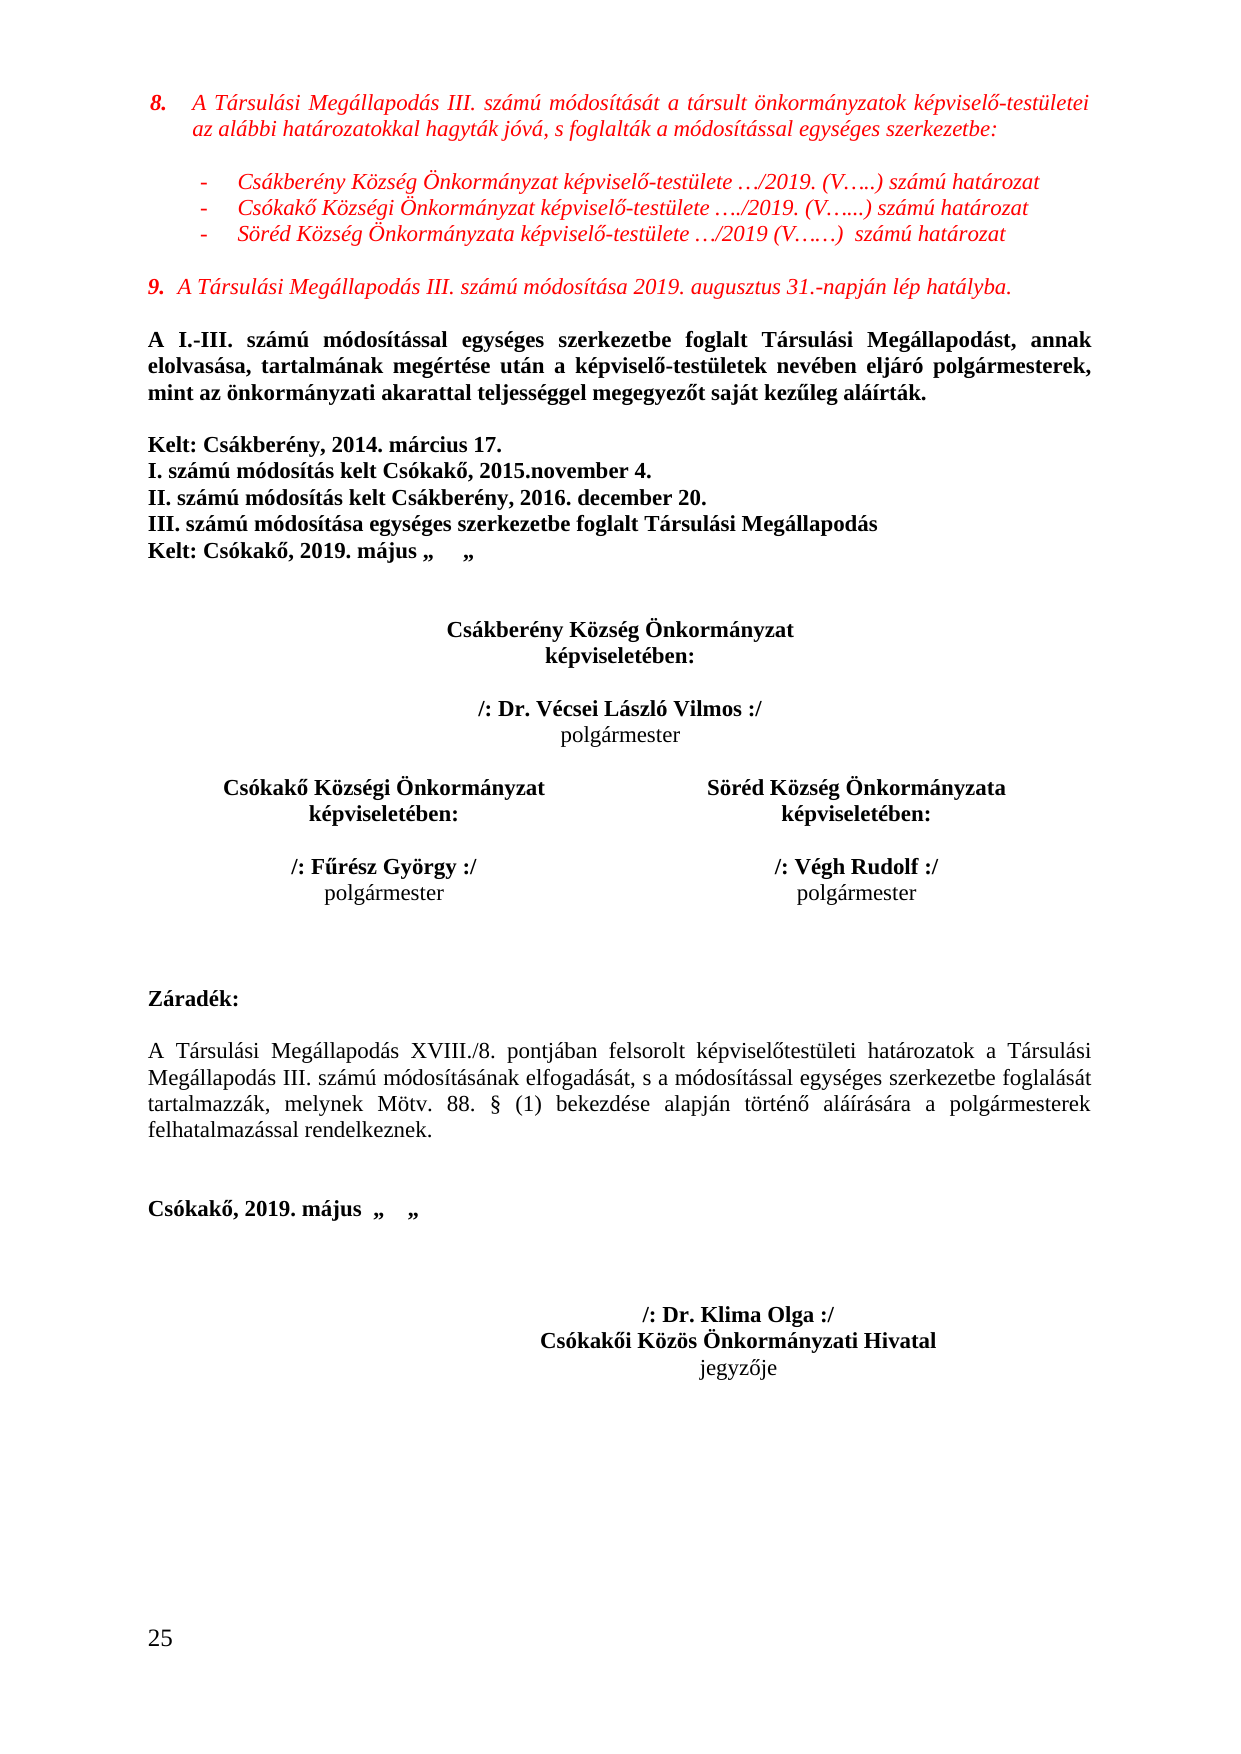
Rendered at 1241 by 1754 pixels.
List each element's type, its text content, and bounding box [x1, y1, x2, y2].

text képviseletében: [148, 642, 1093, 668]
text A I.-III. számú módosítással egységes szerkezetbe foglalt Társulási Megállapodást, annak elolvasása, tartalmának megértése után a képviselő-testületek nevében eljáró polgármesterek, mint az önkormányzati akarattal teljességgel megegyezőt saját kezűleg aláírták. [148, 326, 1093, 405]
text I. számú módosítás kelt Csókakő, 2015.november 4. [148, 458, 1093, 484]
text Kelt: Csákberény, 2014. március 17. [148, 431, 1093, 458]
text Záradék: [148, 985, 1093, 1011]
text /: Dr. Vécsei László Vilmos :/ [148, 695, 1093, 721]
text 8. A Társulási Megállapodás III. számú módosítását a társult önkormányzatok képviselő-testületei az alábbi határozatokkal hagyták jóvá, s foglalták a módosítással egységes szerkezetbe: [150, 89, 1093, 141]
text Csákberény Község Önkormányzat [148, 616, 1093, 642]
text jegyzője [148, 1354, 1093, 1380]
text III. számú módosítása egységes szerkezetbe foglalt Társulási Megállapodás [148, 510, 1093, 537]
text képviseletében: képviseletében: [148, 800, 1093, 827]
text /: Dr. Klima Olga :/ [148, 1301, 1093, 1327]
text polgármester [148, 721, 1093, 747]
text Kelt: Csókakő, 2019. május „ „ [148, 537, 1093, 563]
list Csákberény Község Önkormányzat képviselő-testülete …/2019. (V…..) számú határozat [200, 168, 1093, 194]
text polgármester polgármester [148, 879, 1093, 906]
text Csókakő Községi Önkormányzat Söréd Község Önkormányzata [148, 774, 1093, 800]
text II. számú módosítás kelt Csákberény, 2016. december 20. [148, 484, 1093, 510]
text Csókakői Közös Önkormányzati Hivatal [148, 1327, 1093, 1354]
list Csókakő Községi Önkormányzat képviselő-testülete …./2019. (V…...) számú határozat [200, 194, 1093, 220]
text 9. A Társulási Megállapodás III. számú módosítása 2019. augusztus 31.-napján lép hatályba. [148, 273, 1093, 299]
text /: Fűrész György :/ /: Végh Rudolf :/ [148, 853, 1093, 879]
text Csókakő, 2019. május „ „ [148, 1196, 1093, 1222]
text A Társulási Megállapodás XVIII./8. pontjában felsorolt képviselőtestületi határozatok a Társulási Megállapodás III. számú módosításának elfogadását, s a módosítással egységes szerkezetbe foglalását tartalmazzák, melynek Mötv. 88. § (1) bekezdése alapján történő aláírására a polgármesterek felhatalmazással rendelkeznek. [148, 1037, 1093, 1143]
list Söréd Község Önkormányzata képviselő-testülete …/2019 (V……) számú határozat [200, 220, 1093, 247]
